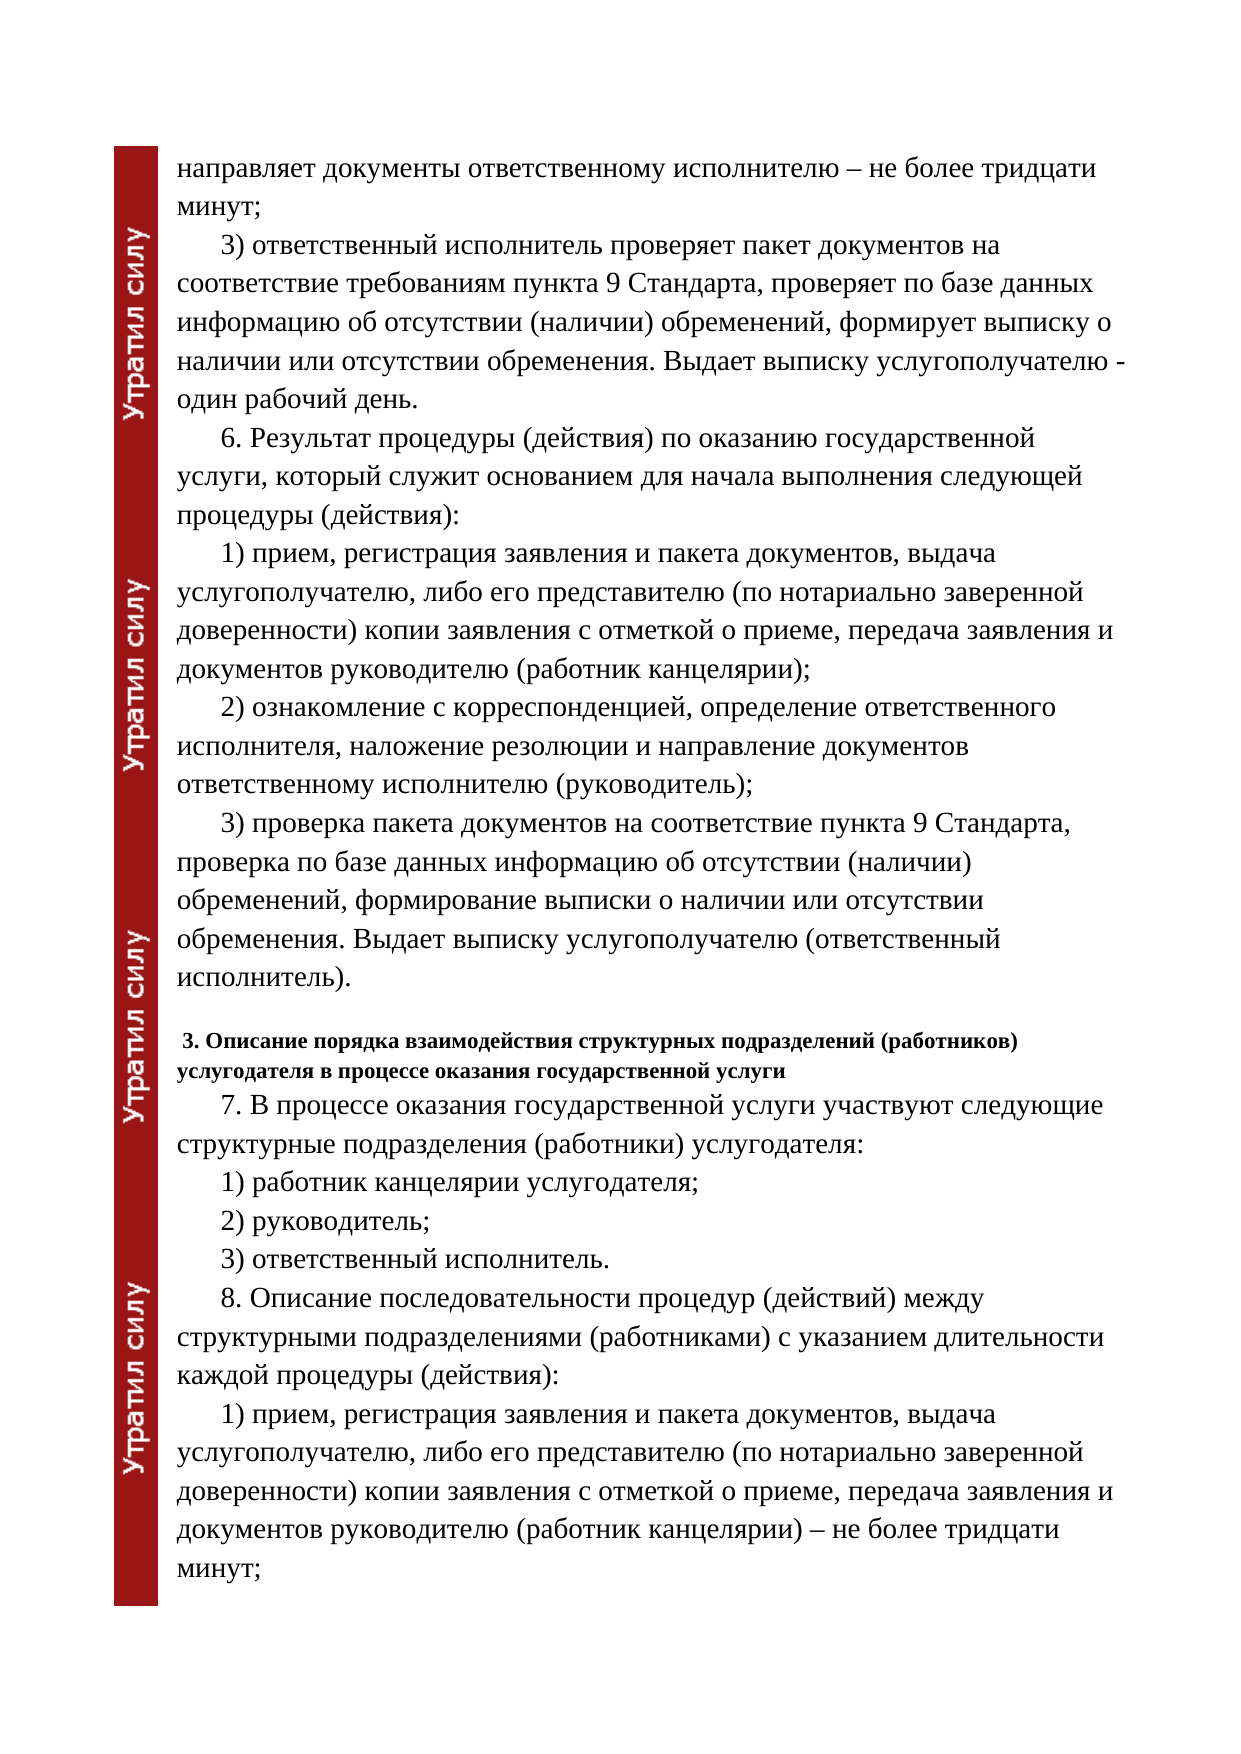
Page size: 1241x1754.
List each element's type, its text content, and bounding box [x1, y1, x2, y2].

text 3. Описание порядка взаимодействия структурных подразделений (работников) услугодателя в процессе оказания государственной услуги [112, 1027, 1128, 1083]
picture [114, 146, 158, 150]
picture [114, 1583, 158, 1606]
picture [114, 1023, 158, 1027]
picture [114, 1083, 158, 1087]
